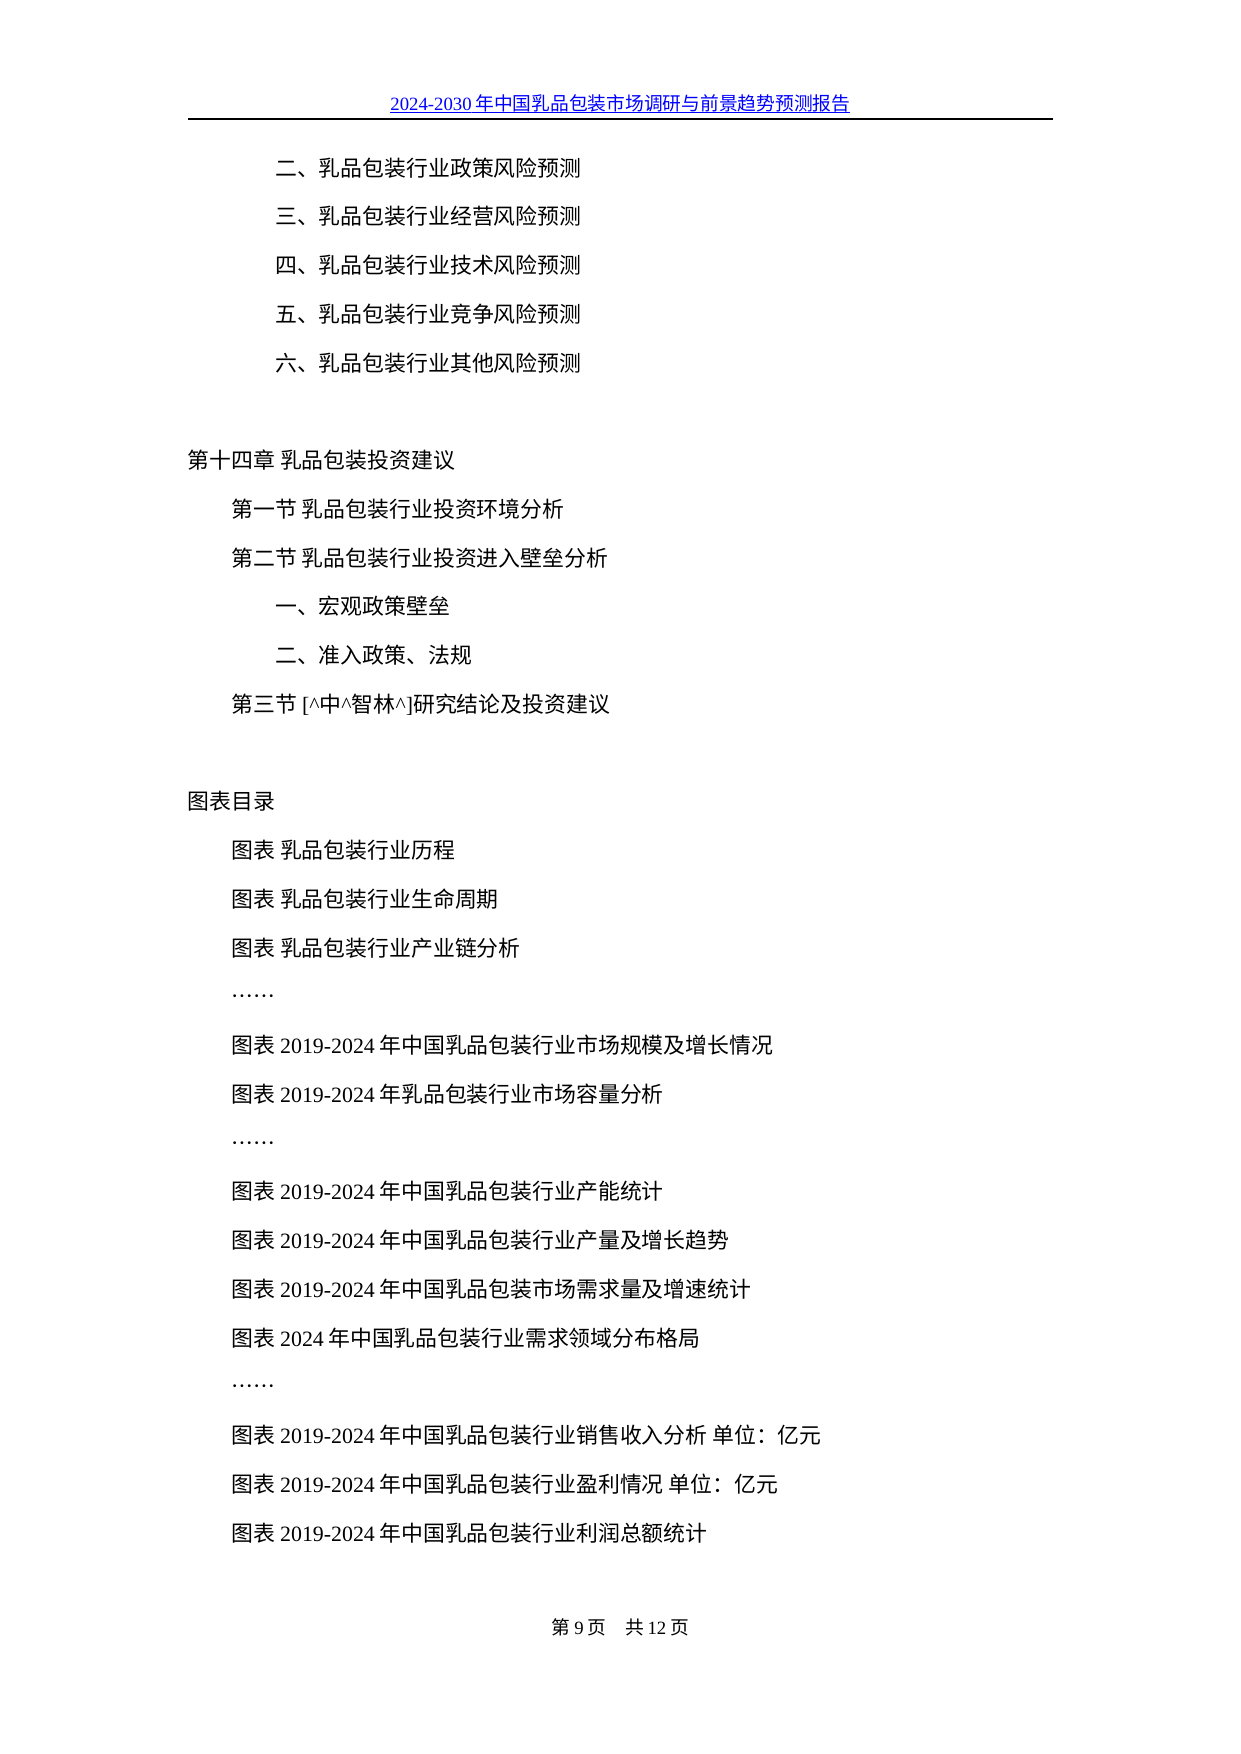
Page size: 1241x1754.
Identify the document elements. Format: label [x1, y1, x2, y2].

text [187, 150, 1053, 1548]
